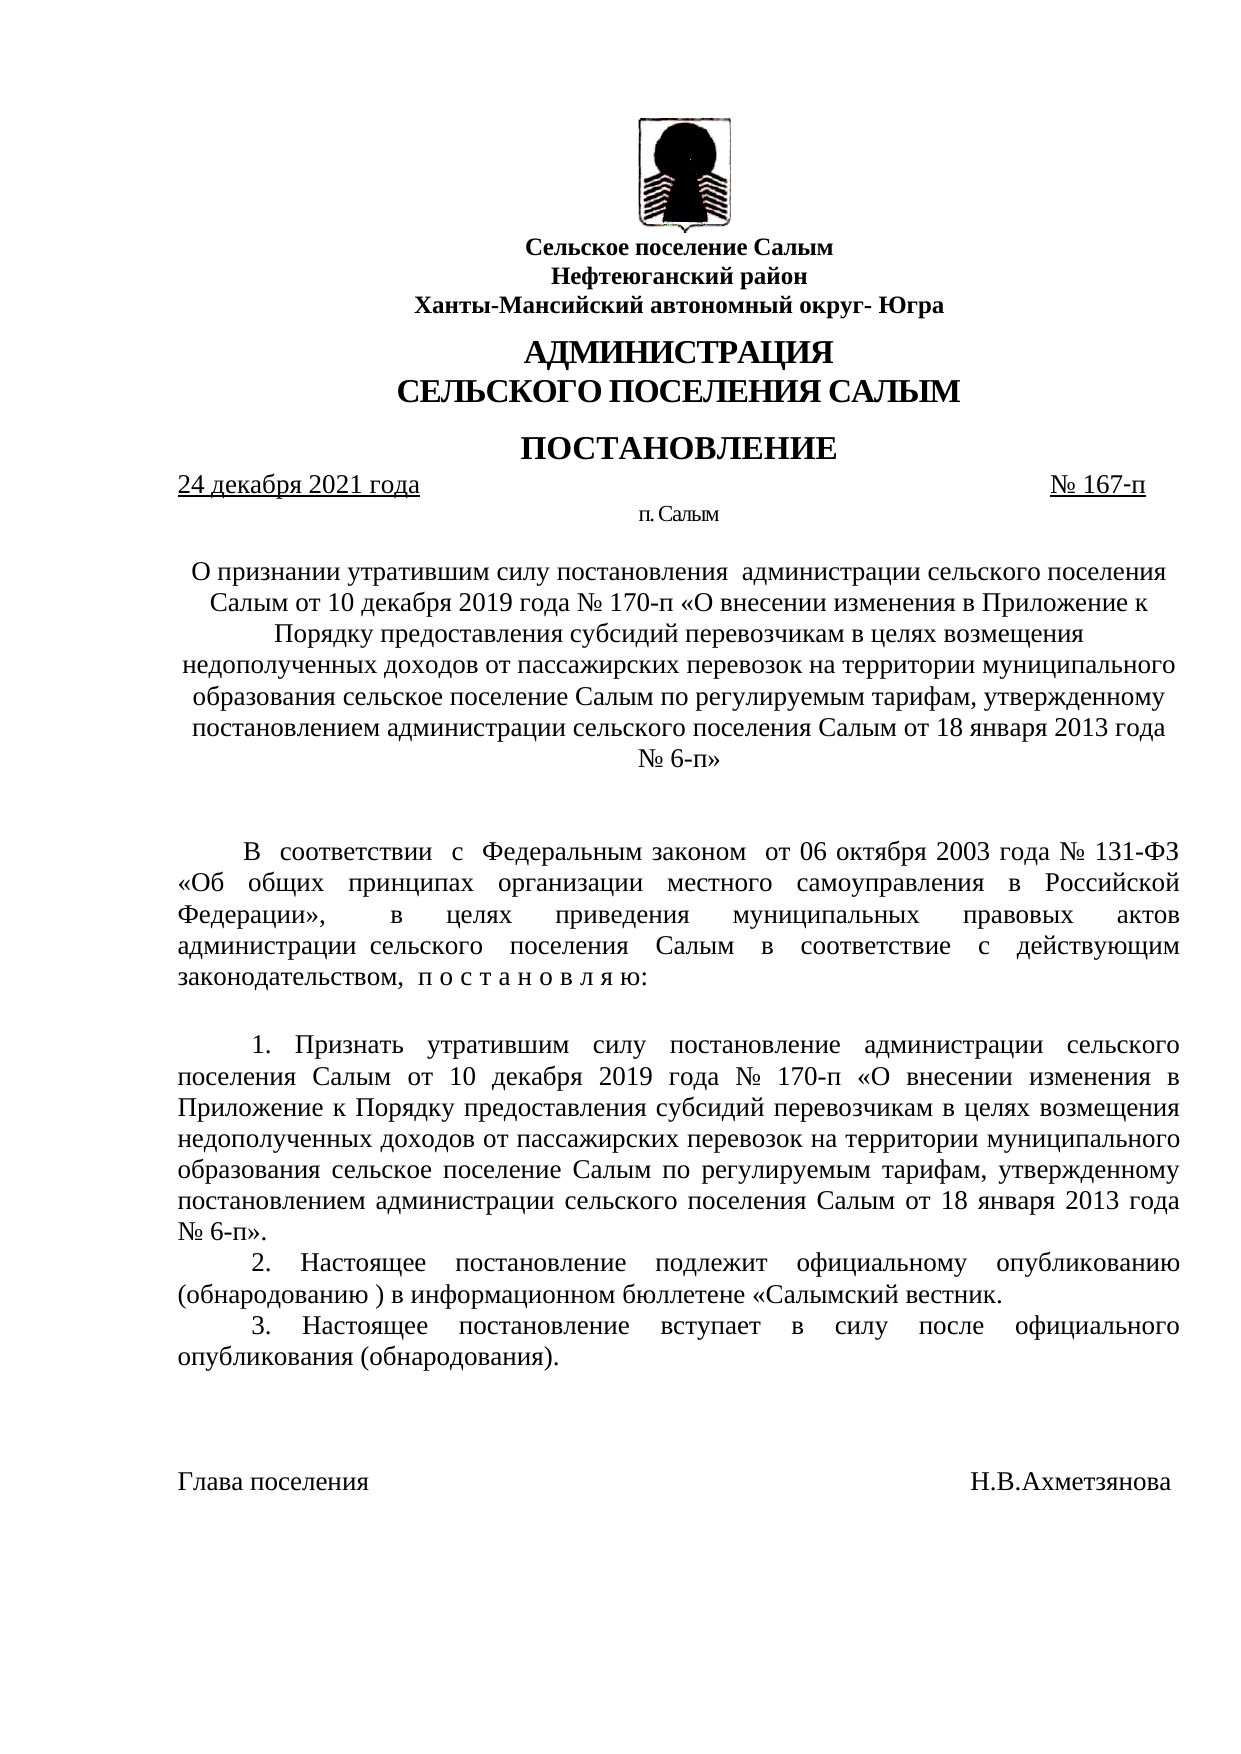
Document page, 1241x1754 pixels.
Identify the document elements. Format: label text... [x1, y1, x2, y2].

text п. Салым [178, 500, 1181, 526]
text ПОСТАНОВЛЕНИЕ [177, 429, 1181, 467]
text СЕЛЬСКОГО ПОСЕЛЕНИЯ САЛЫМ [177, 371, 1181, 409]
text Ханты-Мансийский автономный округ- Югра [177, 290, 1181, 318]
text 24 декабря 2021 года № 167-п [177, 467, 1181, 500]
text В соответствии с Федеральным законом от 06 октября 2003 года № 131-ФЗ «Об общих принципах организации местного самоуправления в Российской Федерации», в целях приведения муниципальных правовых актов администрации сельского поселения Салым в соответствие с действующим законодательством, п о с т а н о в л я ю: [177, 835, 1181, 991]
text АДМИНИСТРАЦИЯ [177, 333, 1181, 371]
text Нефтеюганский район [177, 261, 1181, 290]
text Сельское поселение Салым [177, 232, 1181, 261]
text 2. Настоящее постановление подлежит официальному опубликованию (обнародованию ) в информационном бюллетене «Салымский вестник. [177, 1247, 1181, 1309]
text Глава поселения Н.В.Ахметзянова [177, 1465, 1181, 1496]
text О признании утратившим силу постановления администрации сельского поселения Салым от 10 декабря 2019 года № 170-п «О внесении изменения в Приложение к Порядку предоставления субсидий перевозчикам в целях возмещения недополученных доходов от пассажирских перевозок на территории муниципального образования сельское поселение Салым по регулируемым тарифам, утвержденному постановлением администрации сельского поселения Салым от 18 января 2013 года № 6-п» [177, 555, 1181, 773]
text 3. Настоящее постановление вступает в силу после официального опубликования (обнародования). [177, 1309, 1181, 1371]
text 1. Признать утратившим силу постановление администрации сельского поселения Салым от 10 декабря 2019 года № 170-п «О внесении изменения в Приложение к Порядку предоставления субсидий перевозчикам в целях возмещения недополученных доходов от пассажирских перевозок на территории муниципального образования сельское поселение Салым по регулируемым тарифам, утвержденному постановлением администрации сельского поселения Салым от 18 января 2013 года № 6-п». [177, 1028, 1181, 1247]
